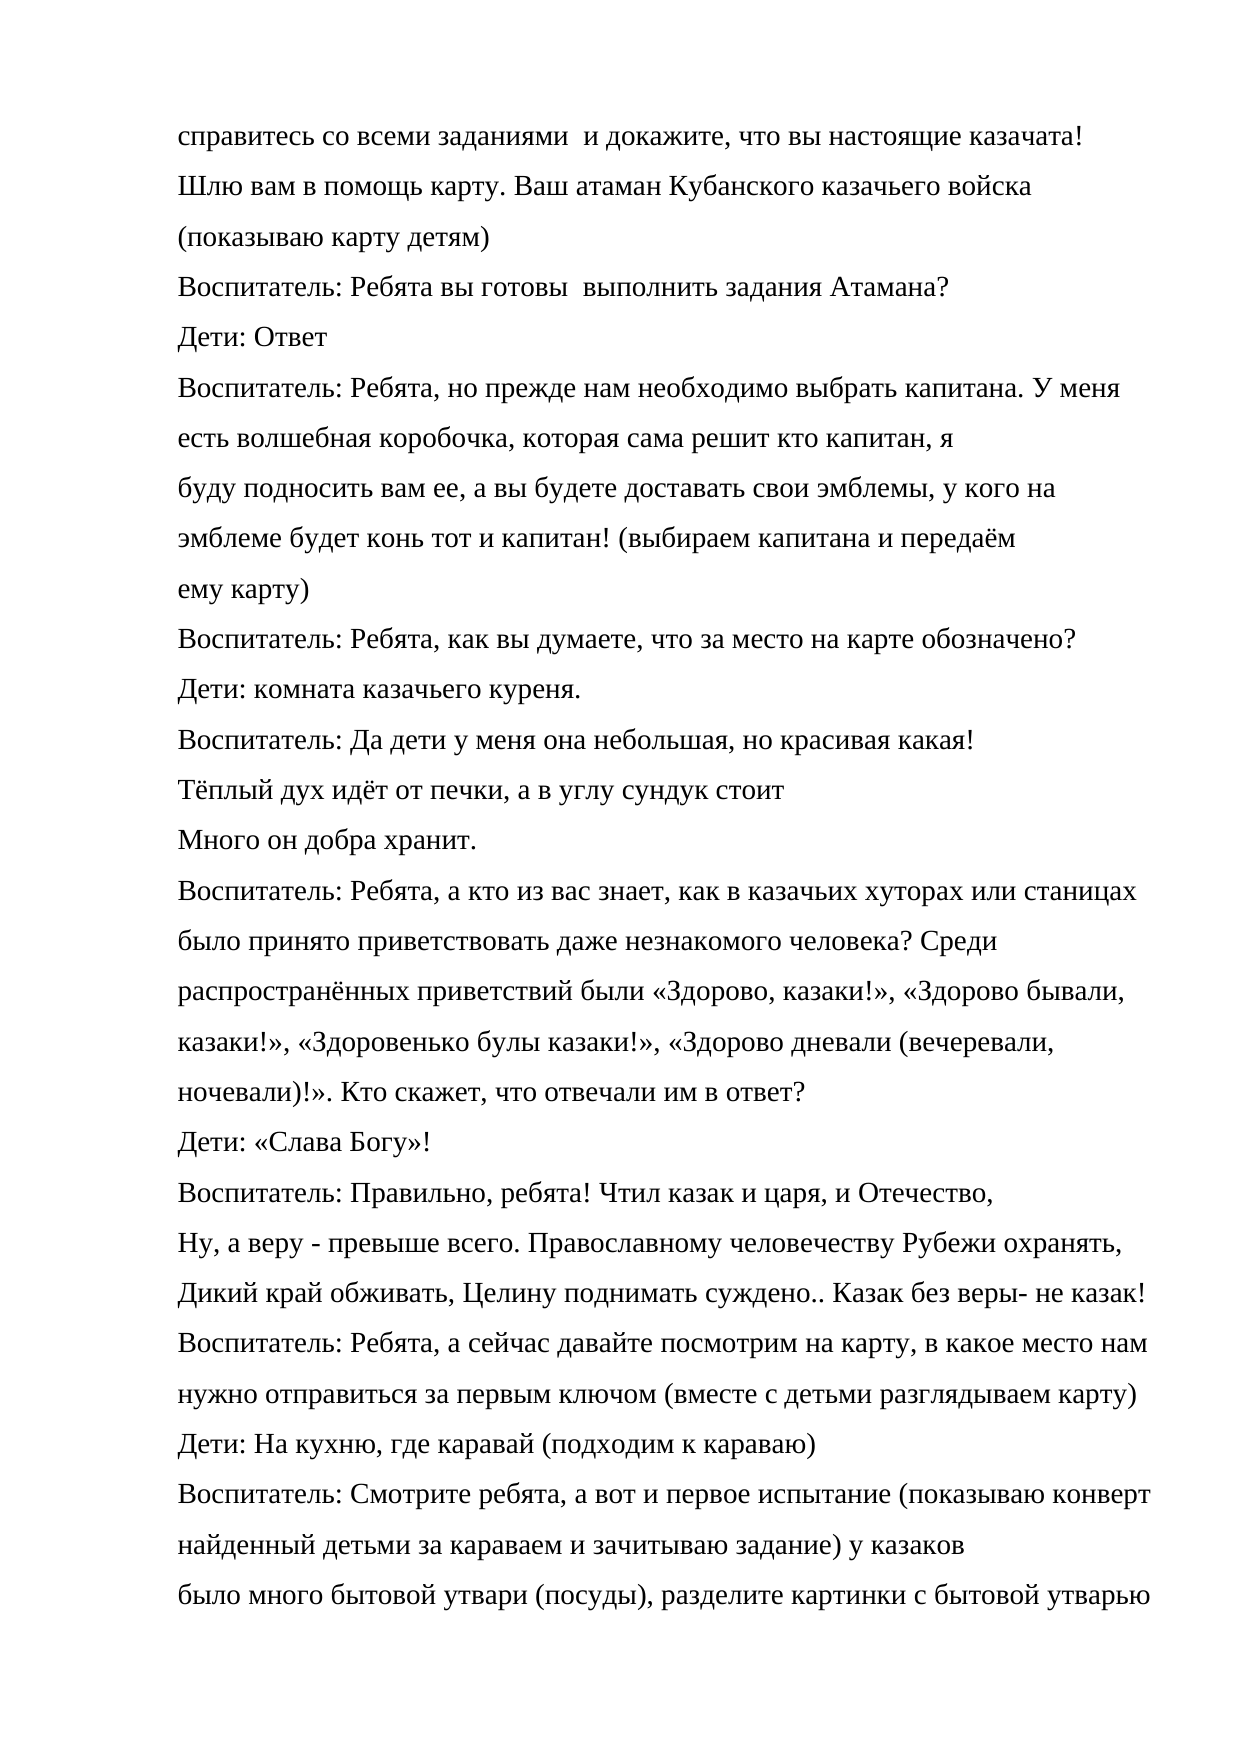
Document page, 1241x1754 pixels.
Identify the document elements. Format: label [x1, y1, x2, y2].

text [177, 118, 1152, 1611]
